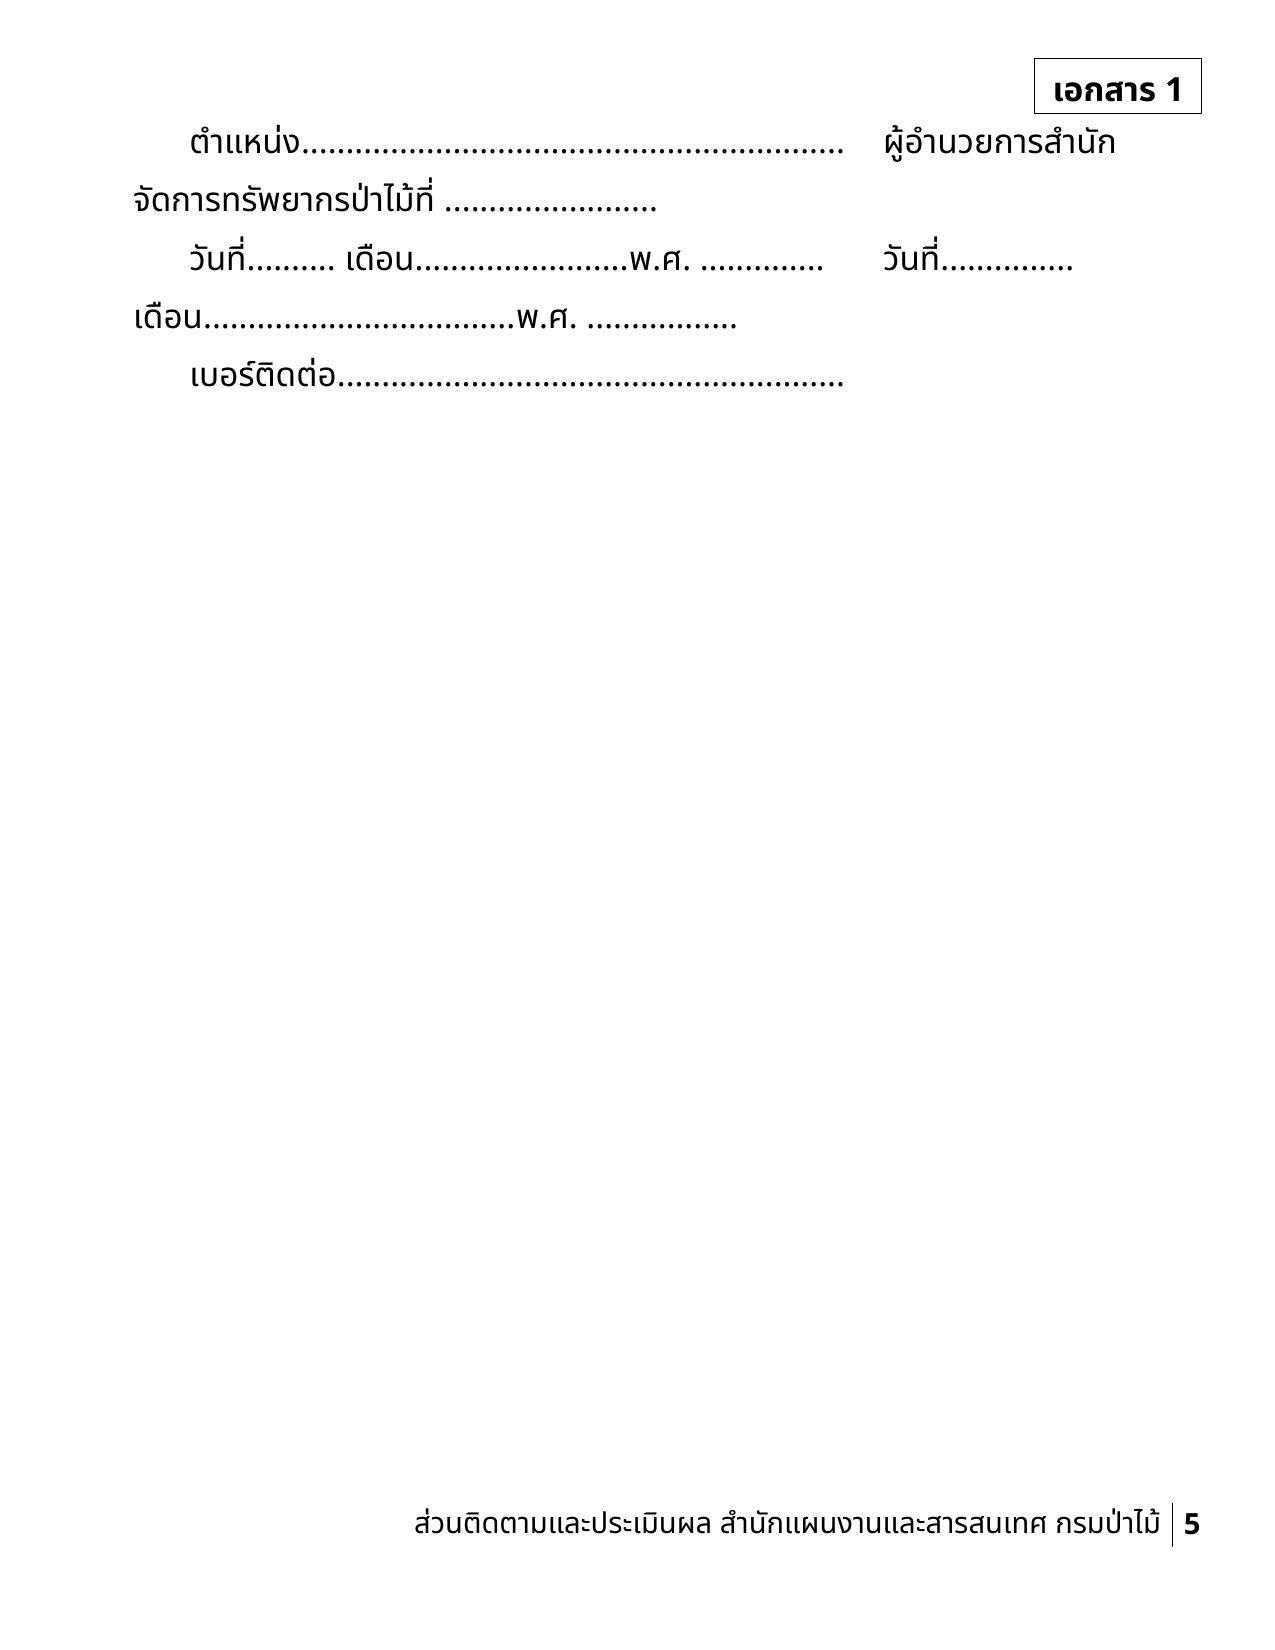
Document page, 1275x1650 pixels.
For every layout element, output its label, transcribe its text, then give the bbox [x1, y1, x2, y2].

text ตำแหน่ง............................................................. ผู้อำนวยการสำนักจัดการทรัพยากรป่าไม้ที่ ........................ [133, 118, 1181, 227]
text วันที่.......... เดือน........................พ.ศ. .............. วันที่............... เดือน...................................พ.ศ. ................. [133, 234, 1181, 343]
text เบอร์ติดต่อ......................................................... [133, 351, 1181, 401]
